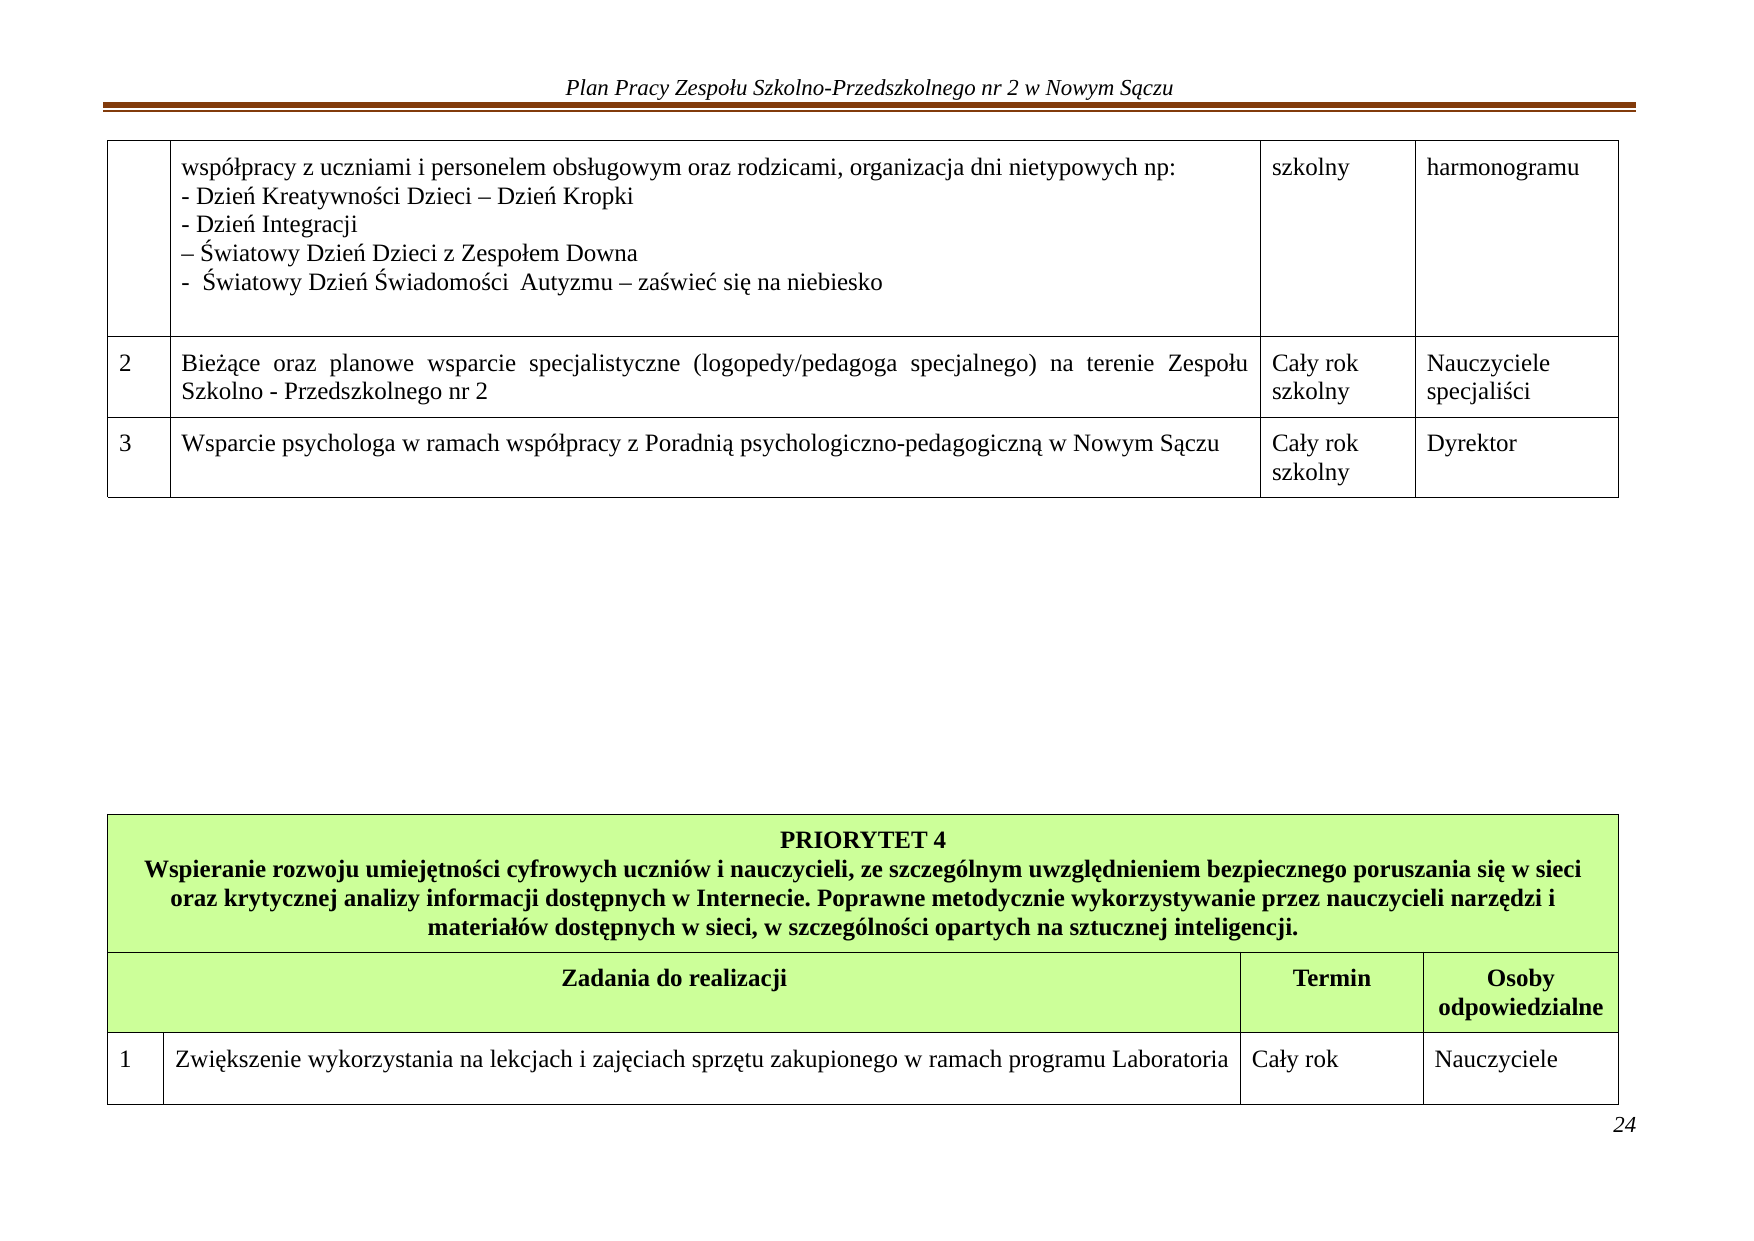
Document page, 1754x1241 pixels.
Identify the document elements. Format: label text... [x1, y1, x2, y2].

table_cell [1416, 141, 1618, 336]
table_cell 1 [108, 141, 170, 336]
table_cell 1 [108, 1033, 163, 1104]
table_header PRIORYTET 4 Wspieranie rozwoju umiejętności cyfrowych uczniów i nauczycieli, ze szczególnym uwzględnieniem bezpiecznego poruszania się w sieci oraz krytycznej analizy informacji dostępnych w Internecie. Poprawne metodycznie wykorzystywanie przez nauczycieli narzędzi i materiałów dostępnych w sieci, w szczególności opartych na sztucznej inteligencji. [108, 815, 1618, 952]
table_cell Zadania do realizacji [108, 953, 1240, 1032]
table_cell Cały rok szkolny [1261, 418, 1415, 497]
table_cell Nauczyciele specjaliści [1416, 337, 1618, 416]
table_cell Cały rok szkolny [1241, 1033, 1423, 1104]
table_cell Dyrektor [1416, 418, 1618, 497]
table_cell 3 [108, 418, 170, 497]
table_cell Bieżące oraz planowe wsparcie specjalistyczne (logopedy/pedagoga specjalnego) na terenie Zespołu Szkolno - Przedszkolnego nr 2 [171, 337, 1260, 416]
table_cell Termin [1241, 953, 1423, 1032]
table_cell Osoby odpowiedzialne [1424, 953, 1618, 1032]
table_cell Nauczyciele [1424, 1033, 1618, 1104]
table_cell Cały rok szkolny [1261, 141, 1415, 336]
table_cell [164, 1033, 1240, 1104]
table_cell 2 [108, 337, 170, 416]
table_cell Cały rok szkolny [1261, 337, 1415, 416]
table_cell Wsparcie psychologa w ramach współpracy z Poradnią psychologiczno-pedagogiczną w Nowym Sączu [171, 418, 1260, 497]
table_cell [171, 141, 1260, 336]
